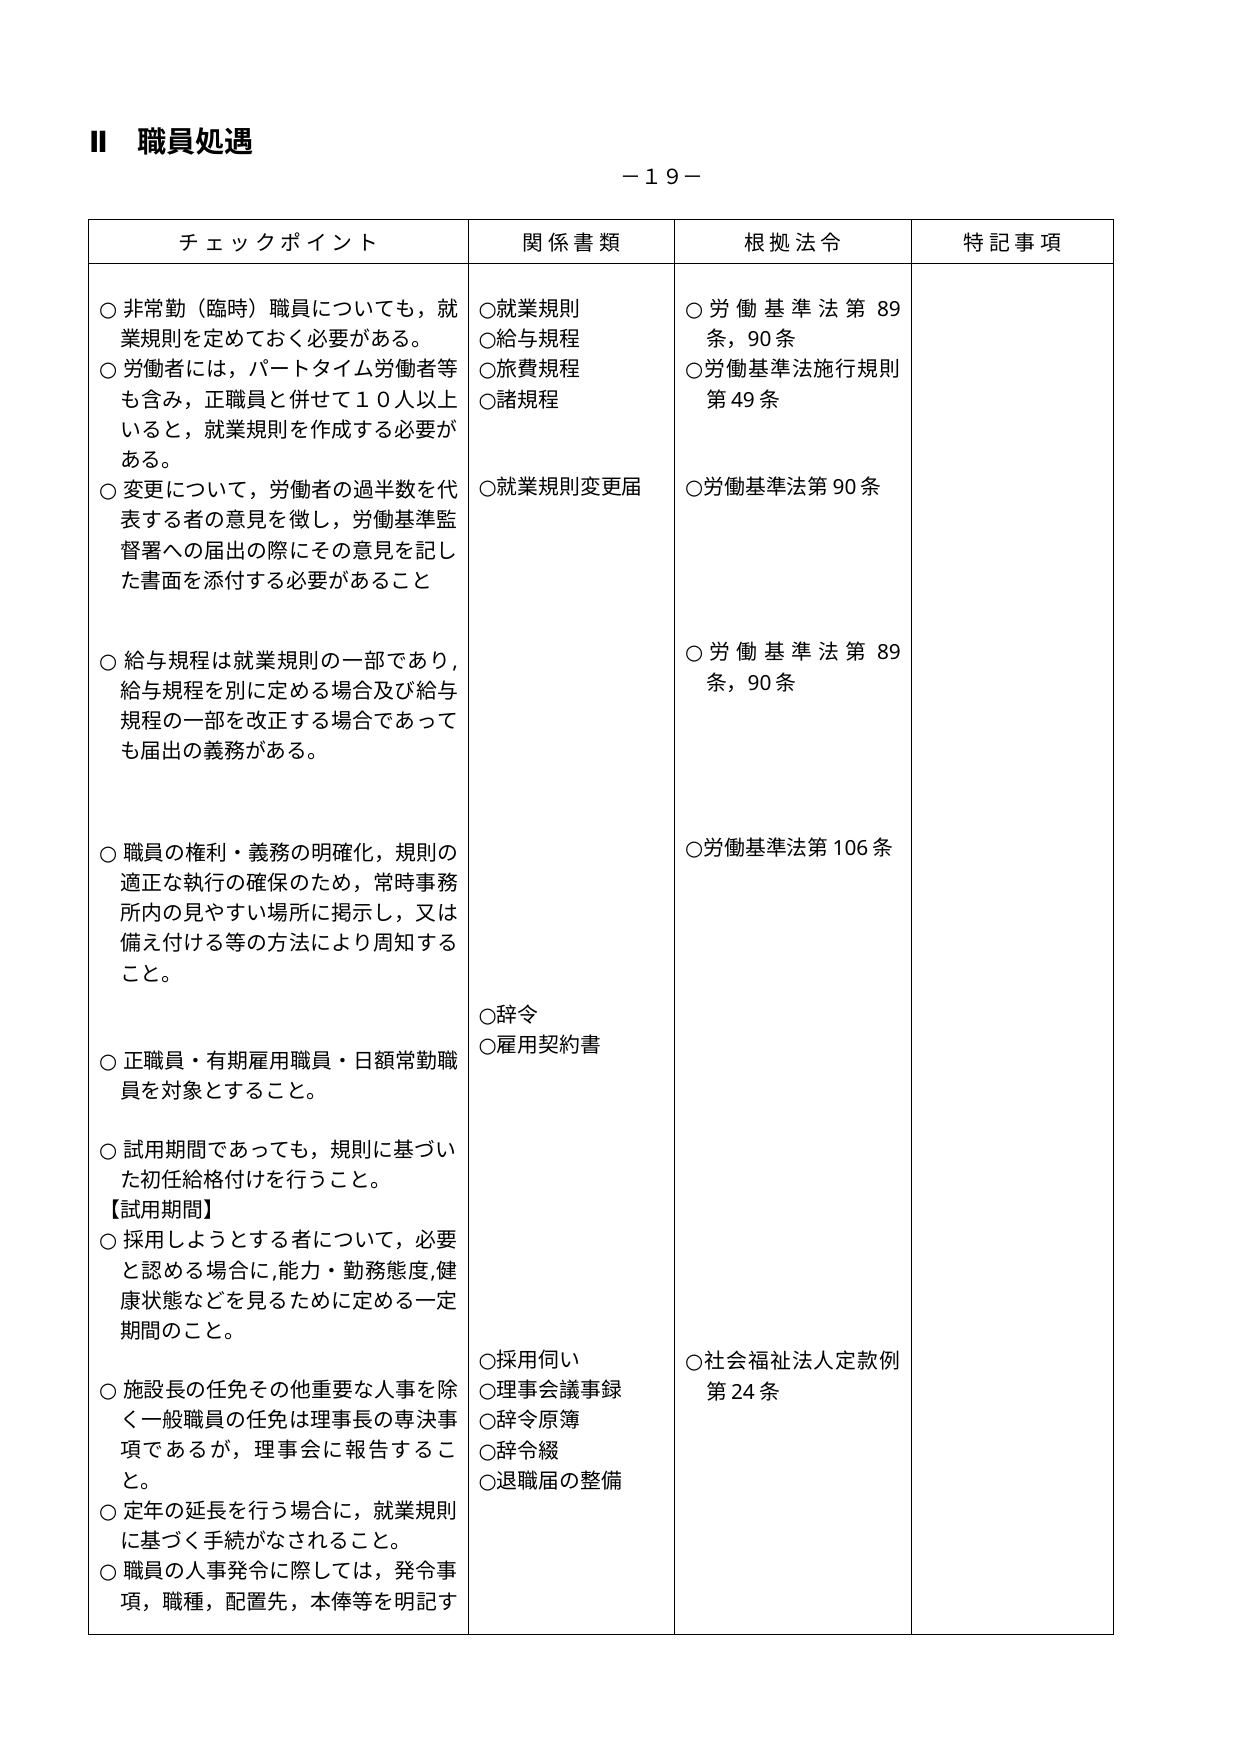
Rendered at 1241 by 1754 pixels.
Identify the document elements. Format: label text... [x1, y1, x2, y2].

text －１９－ [89, 161, 1152, 191]
table_header チ ェ ッ ク ポ イ ン ト [89, 220, 468, 262]
text Ⅱ 職員処遇 [89, 118, 1152, 161]
table_header 根 拠 法 令 [675, 220, 911, 262]
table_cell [89, 264, 468, 1634]
table_header 特 記 事 項 [912, 220, 1113, 262]
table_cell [675, 264, 911, 1634]
table_cell [912, 264, 1113, 1634]
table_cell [469, 264, 674, 1634]
table_header 関 係 書 類 [469, 220, 674, 262]
